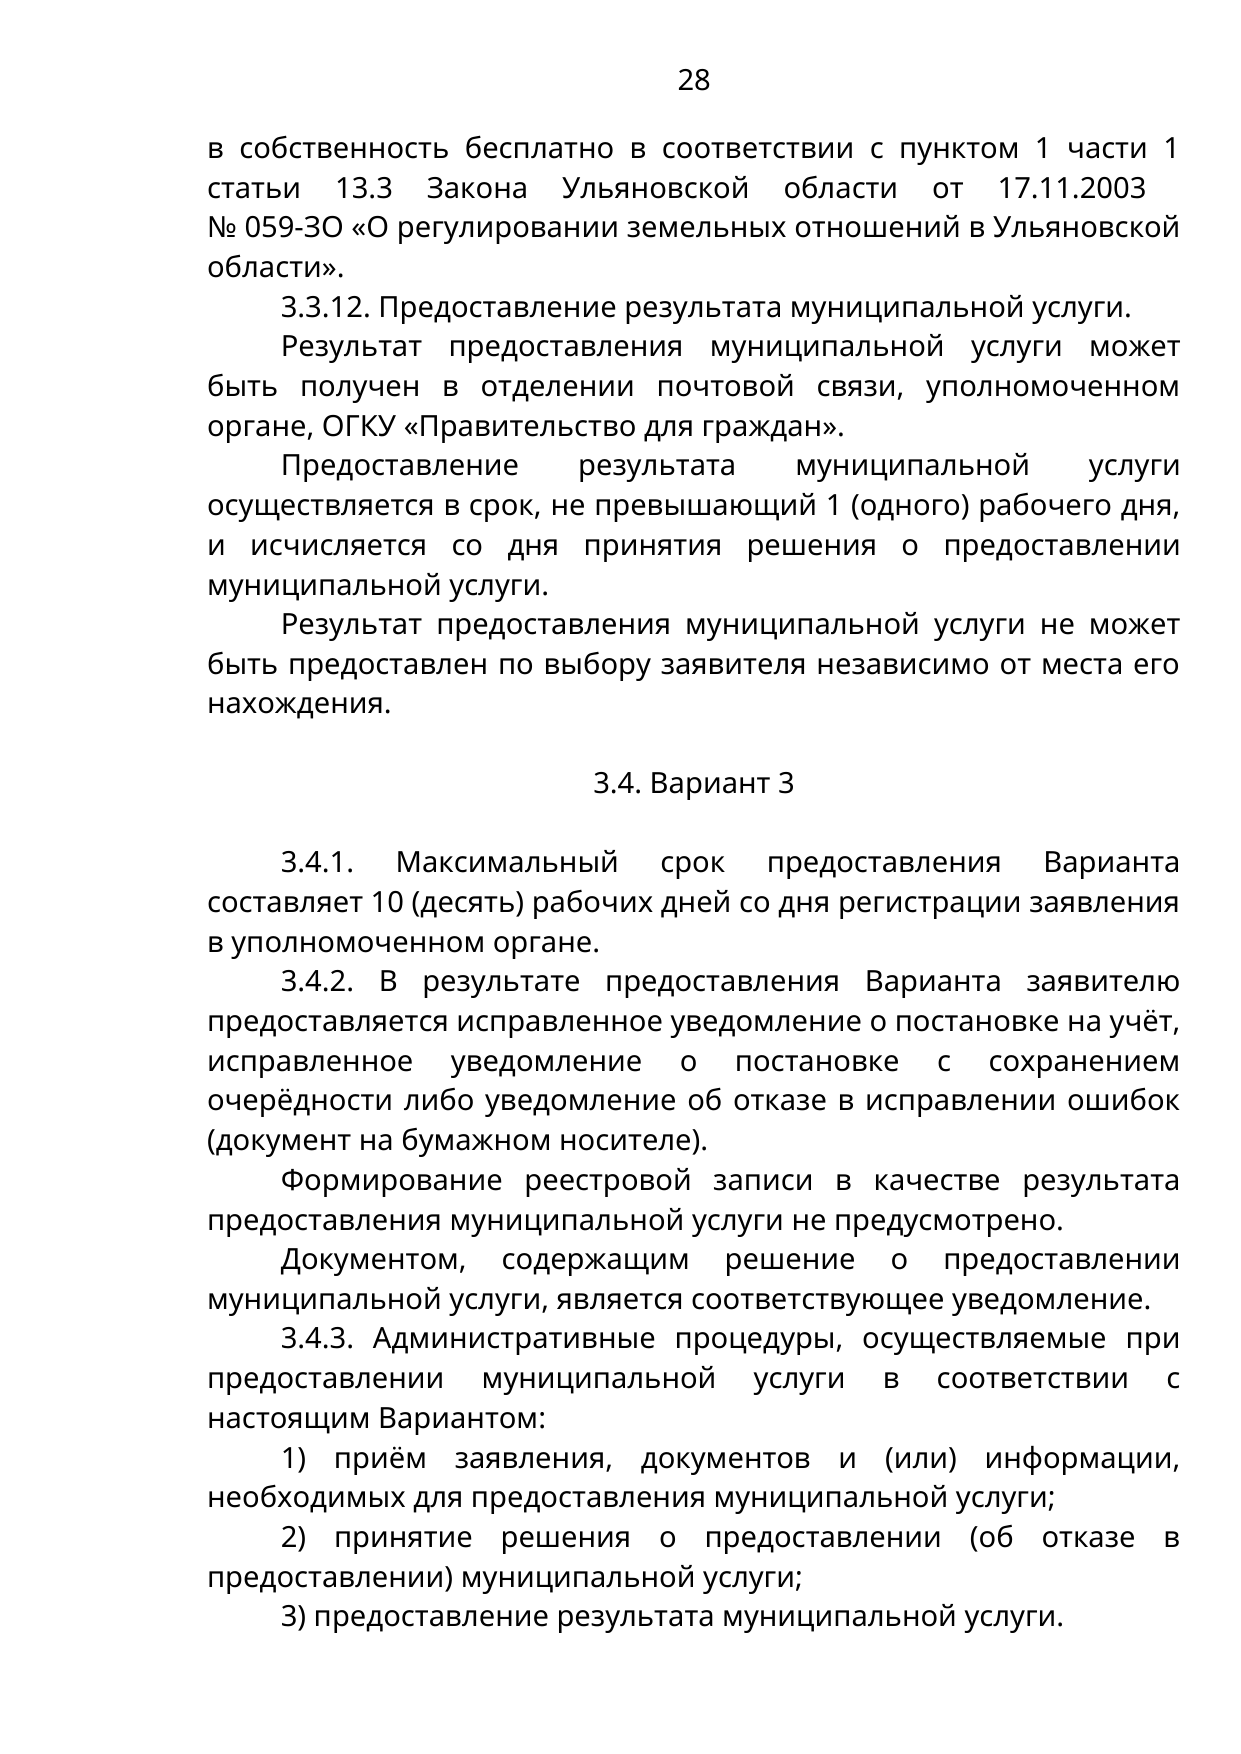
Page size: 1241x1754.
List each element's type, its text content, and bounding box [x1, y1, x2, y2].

text 3.3.12. Предоставление результата муниципальной услуги. [207, 286, 1181, 326]
text 3) предоставление результата муниципальной услуги. [207, 1596, 1181, 1635]
text 3.4.3. Административные процедуры, осуществляемые при предоставлении муниципальной услуги в соответствии с настоящим Вариантом: [207, 1318, 1181, 1437]
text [207, 127, 1181, 286]
text 2) принятие решения о предоставлении (об отказе в предоставлении) муниципальной услуги; [207, 1516, 1181, 1596]
text Результат предоставления муниципальной услуги может быть получен в отделении почтовой связи, уполномоченном органе, ОГКУ «Правительство для граждан». [207, 326, 1181, 445]
text 3.4.1. Максимальный срок предоставления Варианта составляет 10 (десять) рабочих дней со дня регистрации заявления в уполномоченном органе. [207, 842, 1181, 961]
text Документом, содержащим решение о предоставлении муниципальной услуги, является соответствующее уведомление. [207, 1238, 1181, 1318]
text Формирование реестровой записи в качестве результата предоставления муниципальной услуги не предусмотрено. [207, 1159, 1181, 1238]
text 3.4. Вариант 3 [207, 762, 1181, 802]
text 3.4.2. В результате предоставления Варианта заявителю предоставляется исправленное уведомление о постановке на учёт, исправленное уведомление о постановке с сохранением очерёдности либо уведомление об отказе в исправлении ошибок (документ на бумажном носителе). [207, 961, 1181, 1159]
text 1) приём заявления, документов и (или) информации, необходимых для предоставления муниципальной услуги; [207, 1437, 1181, 1516]
text Результат предоставления муниципальной услуги не может быть предоставлен по выбору заявителя независимо от места его нахождения. [207, 603, 1181, 722]
text Предоставление результата муниципальной услуги осуществляется в срок, не превышающий 1 (одного) рабочего дня, и исчисляется со дня принятия решения о предоставлении муниципальной услуги. [207, 445, 1181, 603]
